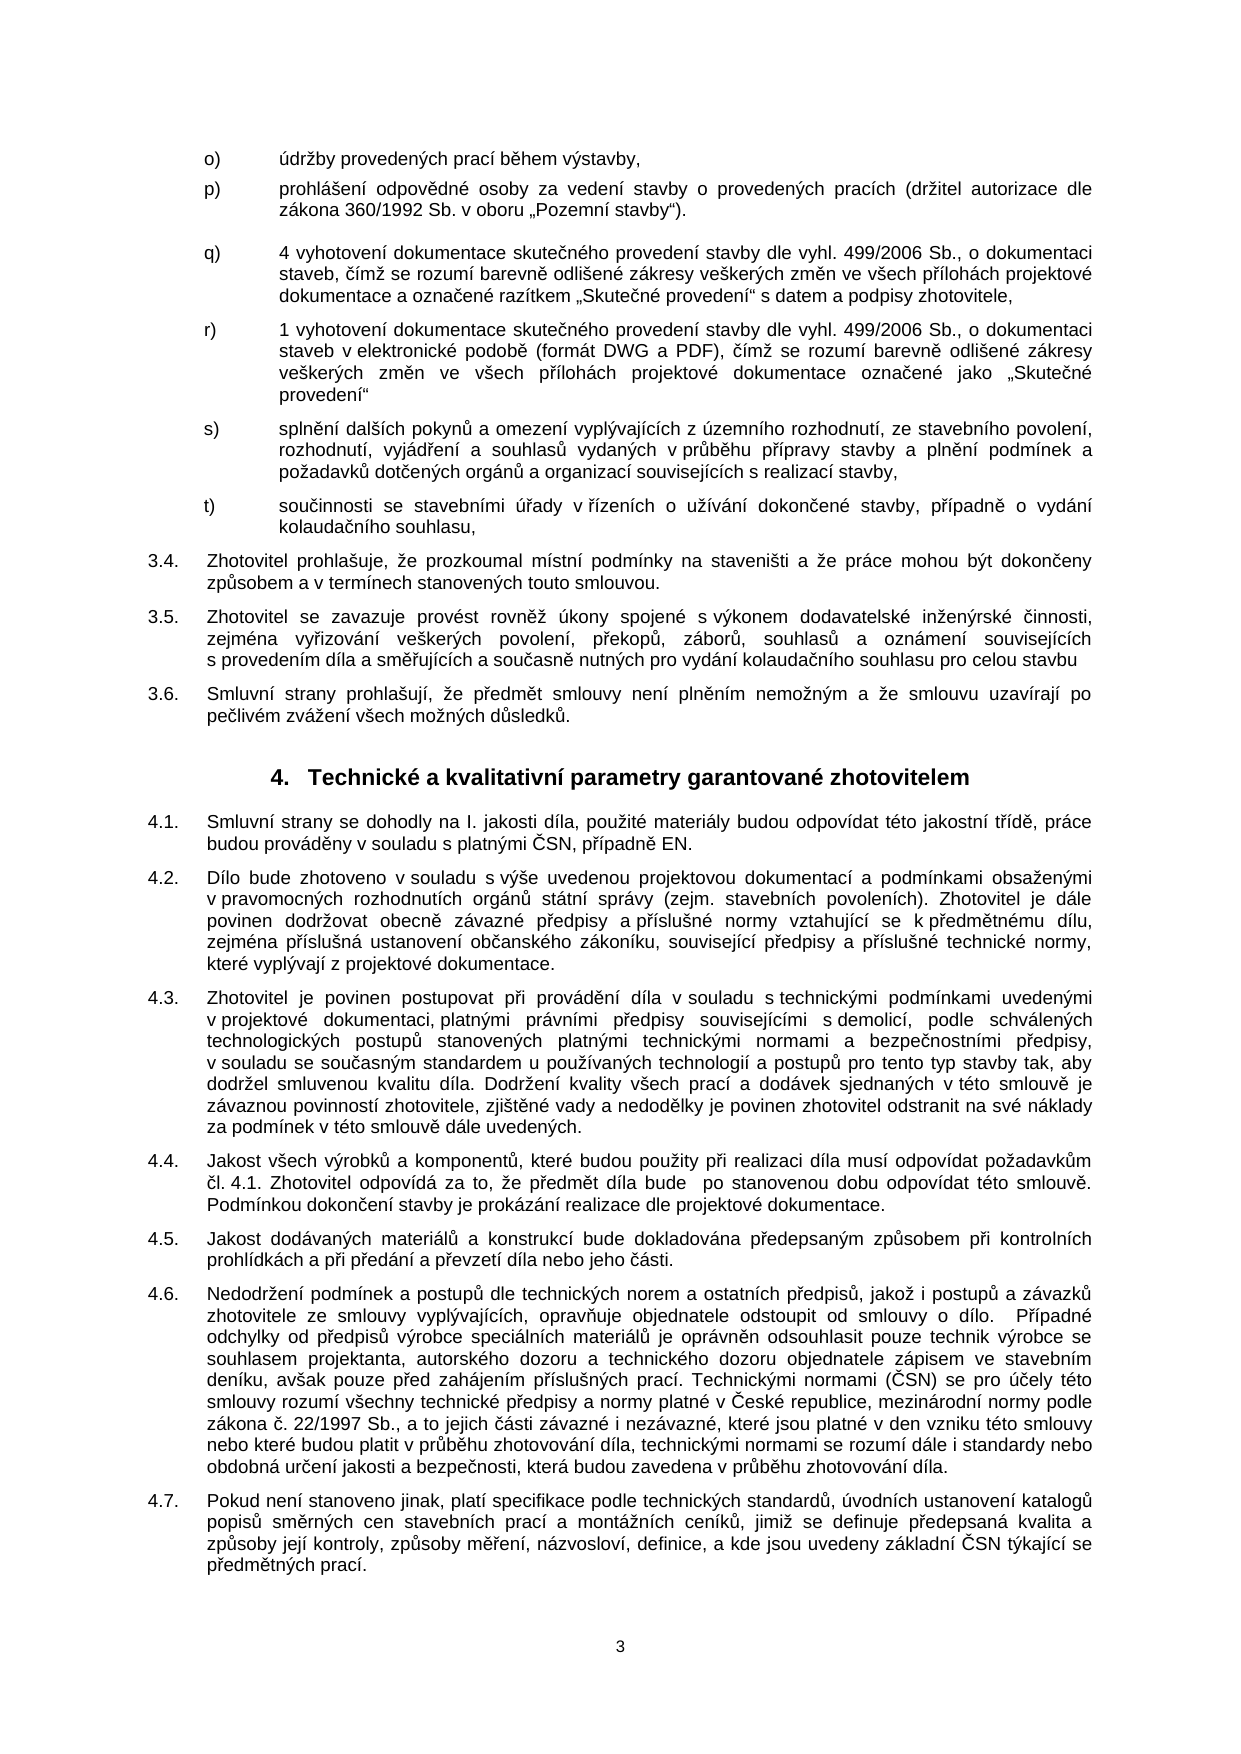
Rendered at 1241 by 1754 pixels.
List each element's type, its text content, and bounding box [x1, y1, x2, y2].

list údržby provedených prací během výstavby, [204, 148, 1093, 169]
text Pokud není stanoveno jinak, platí specifikace podle technických standardů, úvodních ustanovení katalogů popisů směrných cen stavebních prací a montážních ceníků, jimiž se definuje předepsaná kvalita a způsoby její kontroly, způsoby měření, názvosloví, definice, a kde jsou uvedeny základní ČSN týkající se předmětných prací. [148, 1489, 1093, 1576]
list 1 vyhotovení dokumentace skutečného provedení stavby dle vyhl. 499/2006 Sb., o dokumentaci staveb v elektronické podobě (formát DWG a PDF), čímž se rozumí barevně odlišené zákresy veškerých změn ve všech přílohách projektové dokumentace označené jako „Skutečné provedení“ [204, 319, 1093, 405]
text Zhotovitel se zavazuje provést rovněž úkony spojené s výkonem dodavatelské inženýrské činnosti, zejména vyřizování veškerých povolení, překopů, záborů, souhlasů a oznámení souvisejících s provedením díla a směřujících a současně nutných pro vydání kolaudačního souhlasu pro celou stavbu [148, 606, 1093, 671]
list Technické a kvalitativní parametry garantované zhotovitelem [148, 764, 1093, 790]
text Jakost všech výrobků a komponentů, které budou použity při realizaci díla musí odpovídat požadavkům čl. 4.1. Zhotovitel odpovídá za to, že předmět díla bude po stanovenou dobu odpovídat této smlouvě. Podmínkou dokončení stavby je prokázání realizace dle projektové dokumentace. [148, 1150, 1093, 1215]
list 4 vyhotovení dokumentace skutečného provedení stavby dle vyhl. 499/2006 Sb., o dokumentaci staveb, čímž se rozumí barevně odlišené zákresy veškerých změn ve všech přílohách projektové dokumentace a označené razítkem „Skutečné provedení“ s datem a podpisy zhotovitele, [204, 241, 1093, 306]
text Zhotovitel prohlašuje, že prozkoumal místní podmínky na staveništi a že práce mohou být dokončeny způsobem a v termínech stanovených touto smlouvou. [148, 550, 1093, 593]
text Dílo bude zhotoveno v souladu s výše uvedenou projektovou dokumentací a podmínkami obsaženými v pravomocných rozhodnutích orgánů státní správy (zejm. stavebních povoleních). Zhotovitel je dále povinen dodržovat obecně závazné předpisy a příslušné normy vztahující se k předmětnému dílu, zejména příslušná ustanovení občanského zákoníku, související předpisy a příslušné technické normy, které vyplývají z projektové dokumentace. [148, 866, 1093, 974]
text Zhotovitel je povinen postupovat při provádění díla v souladu s technickými podmínkami uvedenými v projektové dokumentaci, platnými právními předpisy souvisejícími s demolicí, podle schválených technologických postupů stanovených platnými technickými normami a bezpečnostními předpisy, v souladu se současným standardem u používaných technologií a postupů pro tento typ stavby tak, aby dodržel smluvenou kvalitu díla. Dodržení kvality všech prací a dodávek sjednaných v této smlouvě je závaznou povinností zhotovitele, zjištěné vady a nedodělky je povinen zhotovitel odstranit na své náklady za podmínek v této smlouvě dále uvedených. [148, 987, 1093, 1138]
list součinnosti se stavebními úřady v řízeních o užívání dokončené stavby, případně o vydání kolaudačního souhlasu, [204, 494, 1093, 538]
text Smluvní strany se dohodly na I. jakosti díla, použité materiály budou odpovídat této jakostní třídě, práce budou prováděny v souladu s platnými ČSN, případně EN. [148, 811, 1093, 854]
text Nedodržení podmínek a postupů dle technických norem a ostatních předpisů, jakož i postupů a závazků zhotovitele ze smlouvy vyplývajících, opravňuje objednatele odstoupit od smlouvy o dílo. Případné odchylky od předpisů výrobce speciálních materiálů je oprávněn odsouhlasit pouze technik výrobce se souhlasem projektanta, autorského dozoru a technického dozoru objednatele zápisem ve stavebním deníku, avšak pouze před zahájením příslušných prací. Technickými normami (ČSN) se pro účely této smlouvy rozumí všechny technické předpisy a normy platné v České republice, mezinárodní normy podle zákona č. 22/1997 Sb., a to jejich části závazné i nezávazné, které jsou platné v den vzniku této smlouvy nebo které budou platit v průběhu zhotovování díla, technickými normami se rozumí dále i standardy nebo obdobná určení jakosti a bezpečnosti, která budou zavedena v průběhu zhotovování díla. [148, 1283, 1093, 1477]
list prohlášení odpovědné osoby za vedení stavby o provedených pracích (držitel autorizace dle zákona 360/1992 Sb. v oboru „Pozemní stavby“). [204, 177, 1093, 221]
text Smluvní strany prohlašují, že předmět smlouvy není plněním nemožným a že smlouvu uzavírají po pečlivém zvážení všech možných důsledků. [148, 683, 1093, 726]
text Jakost dodávaných materiálů a konstrukcí bude dokladována předepsaným způsobem při kontrolních prohlídkách a při předání a převzetí díla nebo jeho části. [148, 1227, 1093, 1271]
list splnění dalších pokynů a omezení vyplývajících z územního rozhodnutí, ze stavebního povolení, rozhodnutí, vyjádření a souhlasů vydaných v průběhu přípravy stavby a plnění podmínek a požadavků dotčených orgánů a organizací souvisejících s realizací stavby, [204, 417, 1093, 482]
